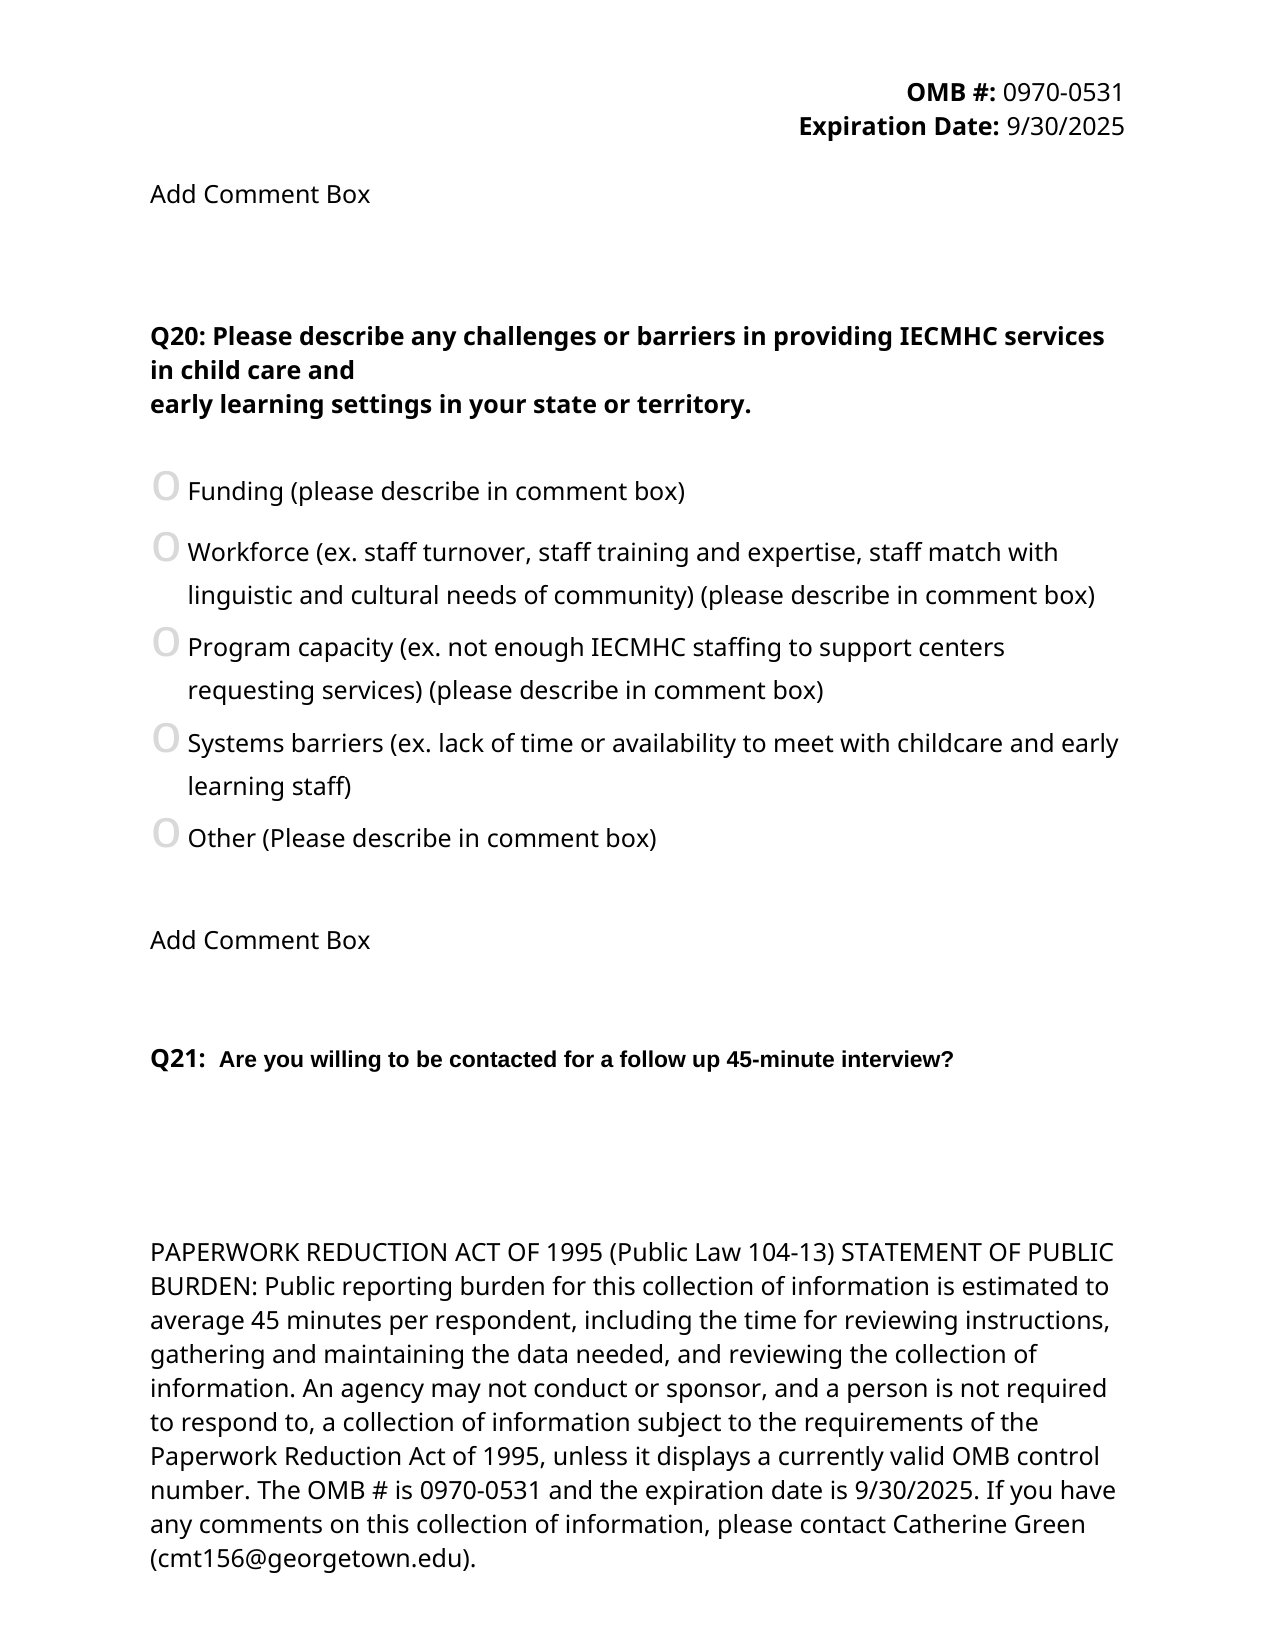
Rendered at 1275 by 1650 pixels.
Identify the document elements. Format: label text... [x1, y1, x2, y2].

list Program capacity (ex. not enough IECMHC staffing to support centers requesting services) (please describe in comment box) [150, 612, 1125, 707]
text early learning settings in your state or territory. [150, 387, 1125, 421]
list Other (Please describe in comment box) [150, 802, 1125, 864]
text Q21: Are you willing to be contacted for a follow up 45-minute interview? [150, 1041, 1125, 1075]
text Add Comment Box [150, 923, 1125, 957]
list Workforce (ex. staff turnover, staff training and expertise, staff match with linguistic and cultural needs of community) (please describe in comment box) [150, 516, 1125, 612]
text Q20: Please describe any challenges or barriers in providing IECMHC services in child care and [150, 318, 1125, 387]
text Add Comment Box [150, 177, 1125, 211]
list Systems barriers (ex. lack of time or availability to meet with childcare and early learning staff) [150, 707, 1125, 802]
list Funding (please describe in comment box) [150, 455, 1125, 516]
